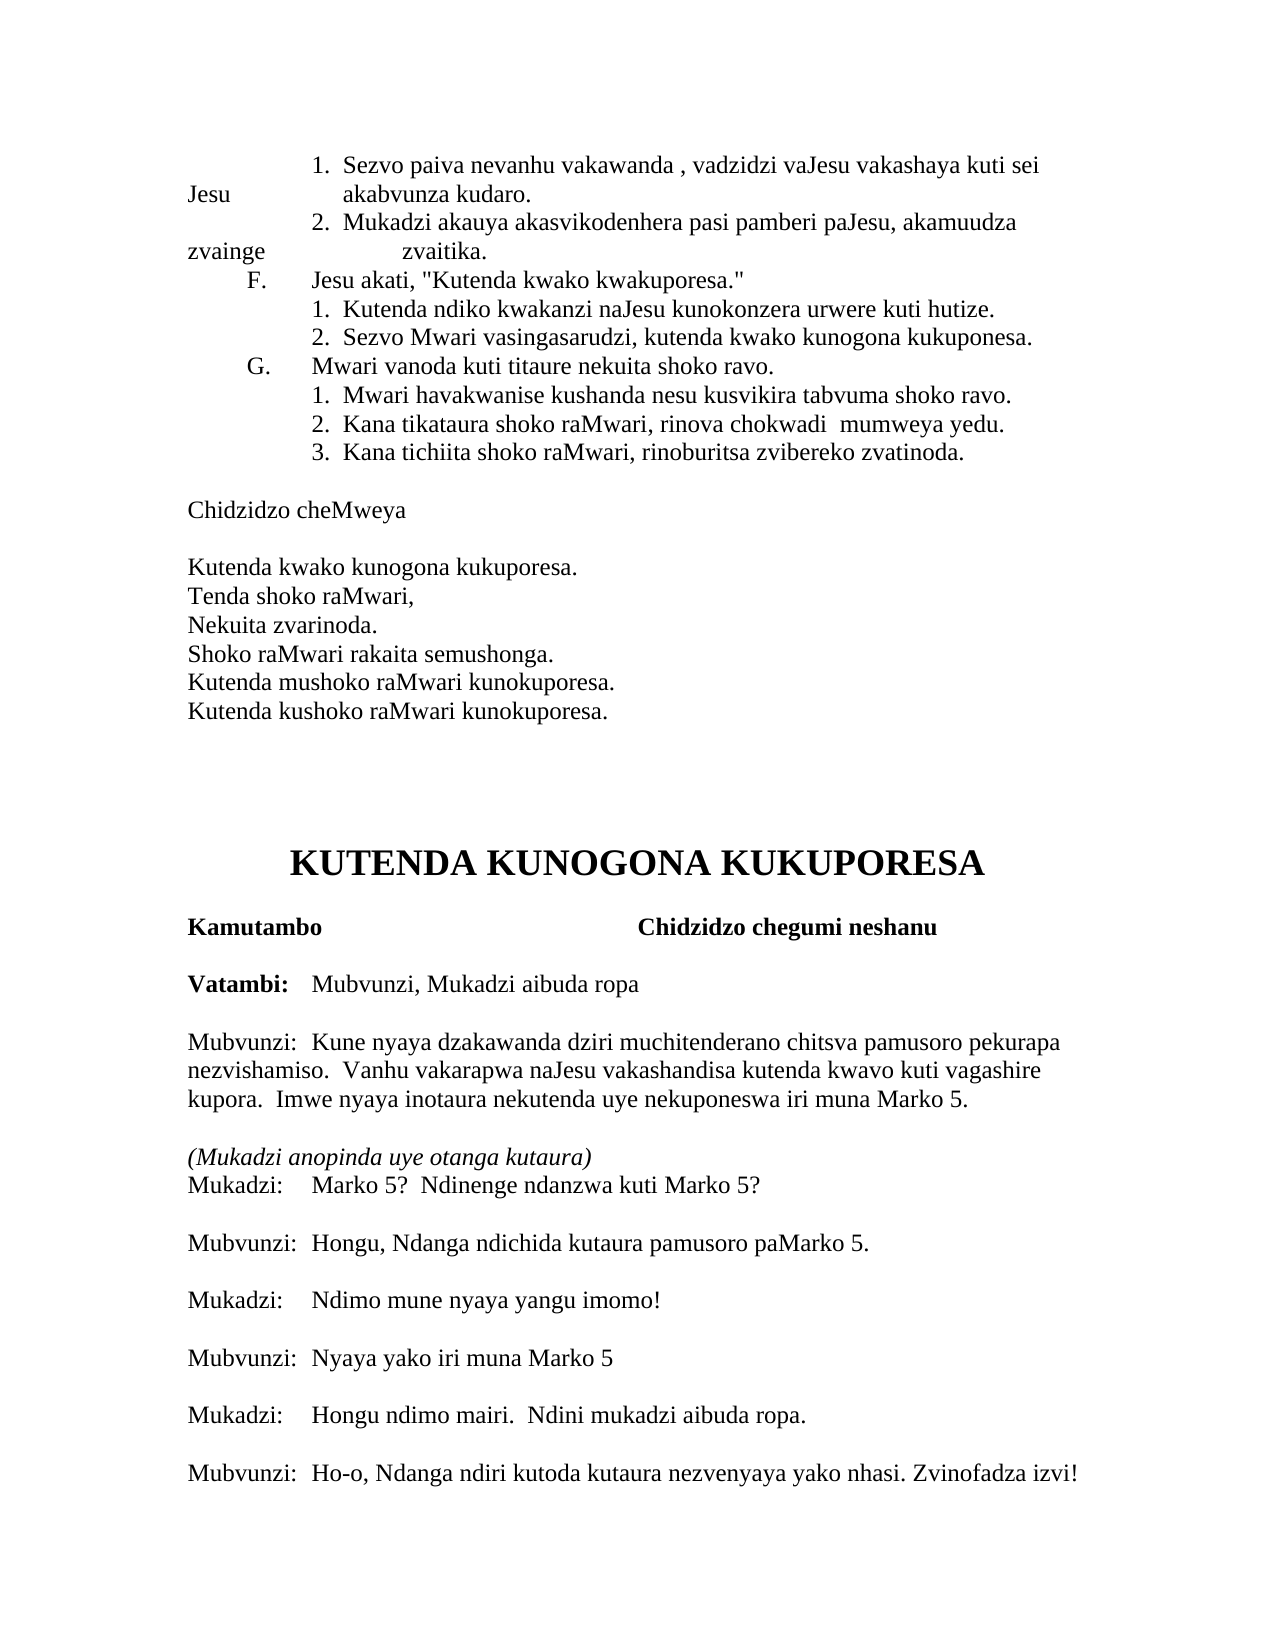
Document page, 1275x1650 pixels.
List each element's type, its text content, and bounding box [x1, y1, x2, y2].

text G. Mwari vanoda kuti titaure nekuita shoko ravo. [187, 351, 1087, 380]
text KUTENDA KUNOGONA KUKUPORESA [187, 840, 1087, 883]
text Mubvunzi: Hongu, Ndanga ndichida kutaura pamusoro paMarko 5. [187, 1228, 1087, 1257]
text 2. Kana tikataura shoko raMwari, rinova chokwadi mumweya yedu. [187, 409, 1087, 437]
text Kamutambo Chidzidzo chegumi neshanu [187, 912, 1087, 941]
text Tenda shoko raMwari, [187, 581, 1087, 610]
text Kutenda kwako kunogona kukuporesa. [187, 552, 1087, 581]
text Mukadzi: Marko 5? Ndinenge ndanzwa kuti Marko 5? [187, 1171, 1087, 1199]
text Mukadzi: Ndimo mune nyaya yangu imomo! [187, 1286, 1087, 1314]
text 2. Sezvo Mwari vasingasarudzi, kutenda kwako kunogona kukuponesa. [187, 322, 1087, 351]
text 1. Sezvo paiva nevanhu vakawanda , vadzidzi vaJesu vakashaya kuti sei Jesu akabvunza kudaro. [187, 150, 1087, 207]
text Mukadzi: Hongu ndimo mairi. Ndini mukadzi aibuda ropa. [187, 1401, 1087, 1429]
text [187, 1458, 1087, 1487]
text 1. Mwari havakwanise kushanda nesu kusvikira tabvuma shoko ravo. [187, 380, 1087, 409]
text Kutenda mushoko raMwari kunokuporesa. [187, 667, 1087, 696]
text Mubvunzi: Nyaya yako iri muna Marko 5 [187, 1343, 1087, 1372]
text 1. Kutenda ndiko kwakanzi naJesu kunokonzera urwere kuti hutize. [187, 294, 1087, 322]
text (Mukadzi anopinda uye otanga kutaura) [187, 1142, 1087, 1171]
text Kutenda kushoko raMwari kunokuporesa. [187, 696, 1087, 725]
text F. Jesu akati, "Kutenda kwako kwakuporesa." [187, 265, 1087, 294]
text Vatambi: Mubvunzi, Mukadzi aibuda ropa [187, 969, 1087, 998]
text 3. Kana tichiita shoko raMwari, rinoburitsa zvibereko zvatinoda. [187, 437, 1087, 466]
text Chidzidzo cheMweya [187, 495, 1087, 524]
text 2. Mukadzi akauya akasvikodenhera pasi pamberi paJesu, akamuudza zvainge zvaitika. [187, 207, 1087, 265]
text Shoko raMwari rakaita semushonga. [187, 639, 1087, 667]
text Nekuita zvarinoda. [187, 610, 1087, 639]
text Mubvunzi: Kune nyaya dzakawanda dziri muchitenderano chitsva pamusoro pekurapa nezvishamiso. Vanhu vakarapwa naJesu vakashandisa kutenda kwavo kuti vagashire kupora. Imwe nyaya inotaura nekutenda uye nekuponeswa iri muna Marko 5. [187, 1027, 1087, 1113]
